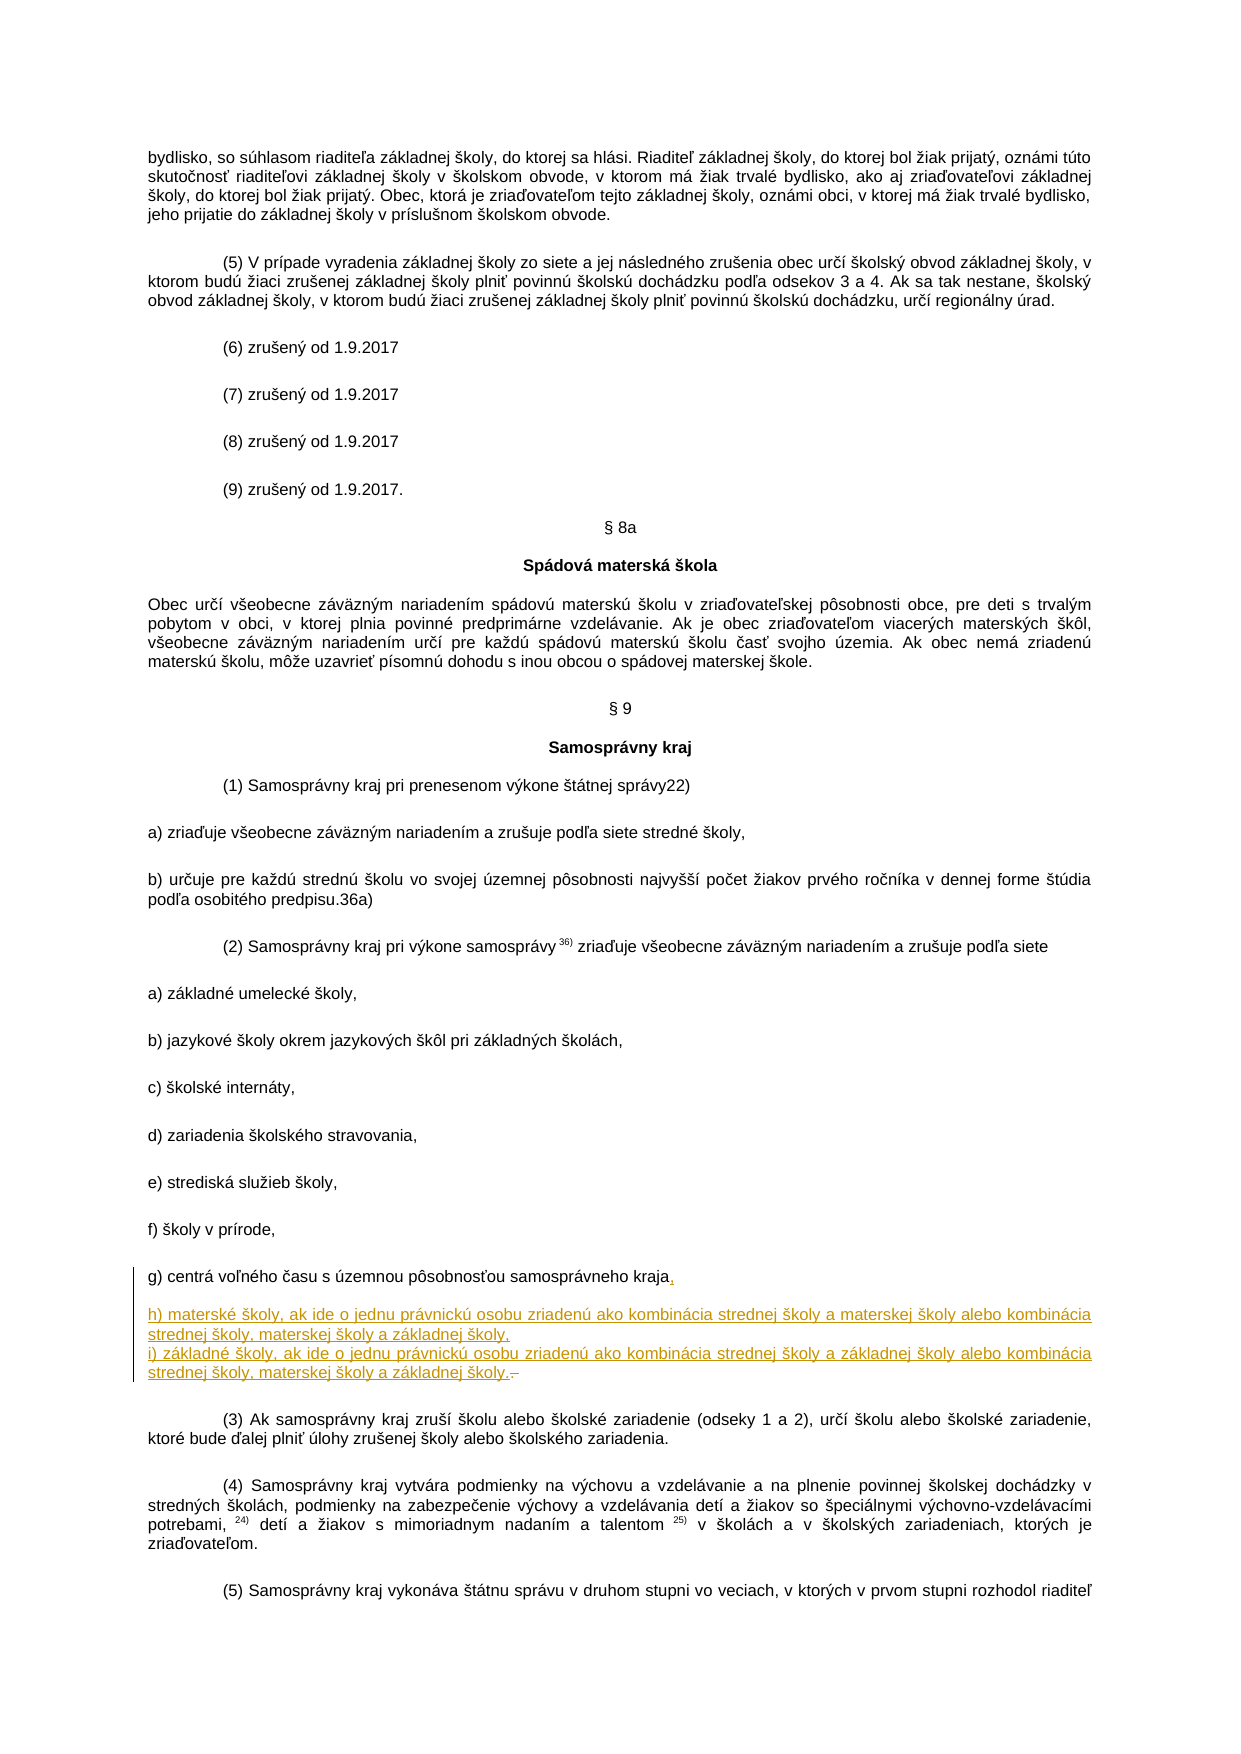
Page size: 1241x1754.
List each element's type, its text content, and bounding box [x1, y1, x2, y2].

text (6) zrušený od 1.9.2017 [148, 338, 1092, 357]
text d) zariadenia školského stravovania, [148, 1125, 1092, 1144]
text Spádová materská škola [148, 556, 1092, 575]
text (1) Samosprávny kraj pri prenesenom výkone štátnej správy22) [148, 776, 1092, 795]
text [148, 1581, 1092, 1600]
text (4) Samosprávny kraj vytvára podmienky na výchovu a vzdelávanie a na plnenie povinnej školskej dochádzky v stredných školách, podmienky na zabezpečenie výchovy a vzdelávania detí a žiakov so špeciálnymi výchovno-vzdelávacími potrebami, 24) detí a žiakov s mimoriadnym nadaním a talentom 25) v školách a v školských zariadeniach, ktorých je zriaďovateľom. [148, 1476, 1092, 1553]
text b) jazykové školy okrem jazykových škôl pri základných školách, [148, 1031, 1092, 1050]
text (2) Samosprávny kraj pri výkone samosprávy 36) zriaďuje všeobecne záväzným nariadením a zrušuje podľa siete [148, 937, 1092, 956]
text § 8a [148, 518, 1092, 537]
text b) určuje pre každú strednú školu vo svojej územnej pôsobnosti najvyšší počet žiakov prvého ročníka v dennej forme štúdia podľa osobitého predpisu.36a) [148, 870, 1092, 908]
text g) centrá voľného času s územnou pôsobnosťou samosprávneho kraja [148, 1267, 1092, 1286]
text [148, 148, 1092, 224]
text c) školské internáty, [148, 1078, 1092, 1097]
text Samosprávny kraj [148, 737, 1092, 757]
text a) základné umelecké školy, [148, 984, 1092, 1003]
text (9) zrušený od 1.9.2017. [148, 479, 1092, 499]
text e) strediská služieb školy, [148, 1172, 1092, 1192]
text a) zriaďuje všeobecne záväzným nariadením a zrušuje podľa siete stredné školy, [148, 823, 1092, 842]
text f) školy v prírode, [148, 1220, 1092, 1239]
text Obec určí všeobecne záväzným nariadením spádovú materskú školu v zriaďovateľskej pôsobnosti obce, pre deti s trvalým pobytom v obci, v ktorej plnia povinné predprimárne vzdelávanie. Ak je obec zriaďovateľom viacerých materských škôl, všeobecne záväzným nariadením určí pre každú spádovú materskú školu časť svojho územia. Ak obec nemá zriadenú materskú školu, môže uzavrieť písomnú dohodu s inou obcou o spádovej materskej škole. [148, 594, 1092, 671]
text (5) V prípade vyradenia základnej školy zo siete a jej následného zrušenia obec určí školský obvod základnej školy, v ktorom budú žiaci zrušenej základnej školy plniť povinnú školskú dochádzku podľa odsekov 3 a 4. Ak sa tak nestane, školský obvod základnej školy, v ktorom budú žiaci zrušenej základnej školy plniť povinnú školskú dochádzku, určí regionálny úrad. [148, 252, 1092, 310]
text § 9 [148, 699, 1092, 718]
text (8) zrušený od 1.9.2017 [148, 432, 1092, 451]
text (7) zrušený od 1.9.2017 [148, 385, 1092, 404]
text (3) Ak samosprávny kraj zruší školu alebo školské zariadenie (odseky 1 a 2), určí školu alebo školské zariadenie, ktoré bude ďalej plniť úlohy zrušenej školy alebo školského zariadenia. [148, 1410, 1092, 1448]
